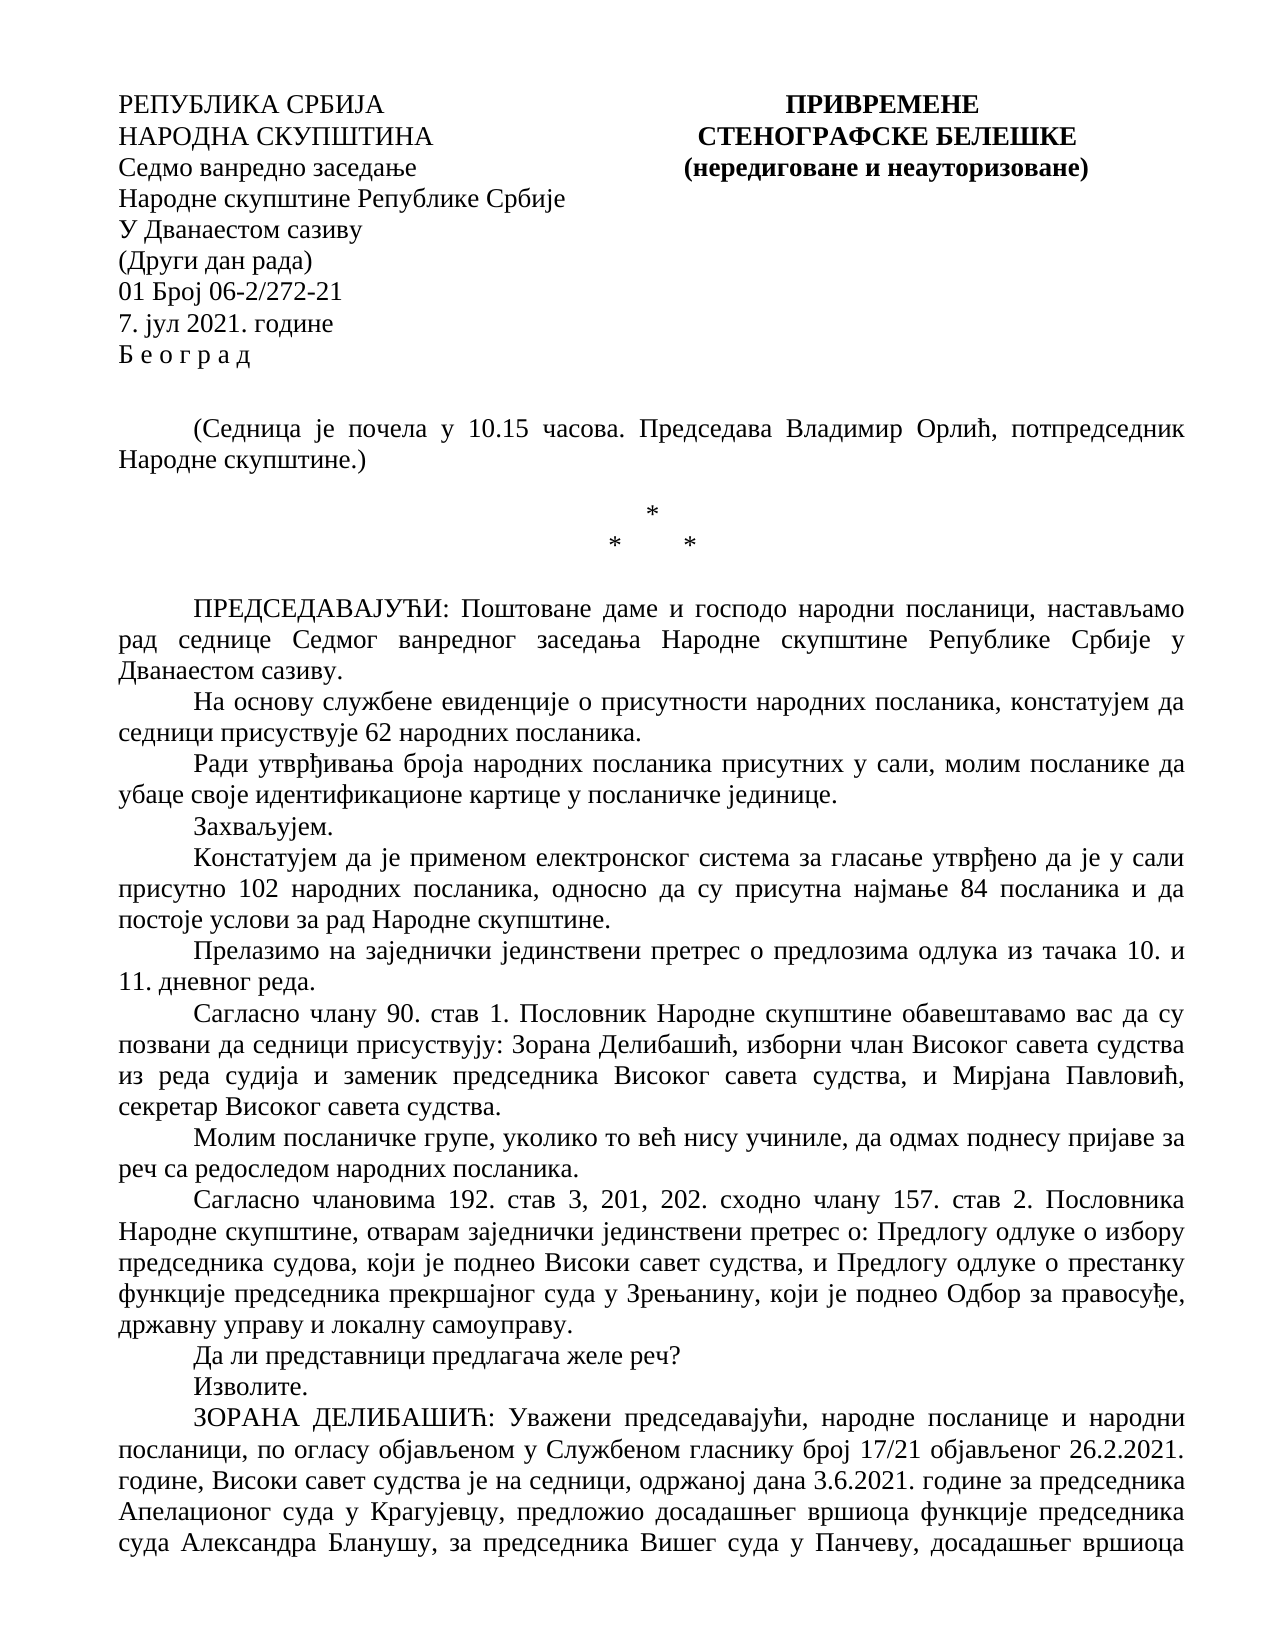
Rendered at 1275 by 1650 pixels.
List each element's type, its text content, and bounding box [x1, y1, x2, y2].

text Б е о г р а д [118, 338, 1186, 369]
text На основу службене евиденције о присутности народних посланика, констатујем да седници присуствује 62 народних посланика. [118, 685, 1186, 747]
text Прелазимо на заједнички јединствени претрес о предлозима одлука из тачака 10. и 11. дневног реда. [118, 934, 1186, 997]
text Сагласно члановима 192. став 3, 201, 202. сходно члану 157. став 2. Пословника Народне скупштине, отварам заједнички јединствени претрес о: Предлогу одлуке о избору председника судова, који је поднео Високи савет судства, и Предлогу одлуке о престанку функције председника прекршајног суда у Зрењанину, који је поднео Одбор за правосуђе, државну управу и локалну самоуправу. [118, 1183, 1186, 1339]
text ПРЕДСЕДАВАЈУЋИ: Поштоване даме и господо народни посланици, настављамо рад седнице Седмог ванредног заседања Народне скупштине Републике Србије у Дванаестом сазиву. [118, 592, 1186, 685]
text Да ли представници предлагача желе реч? [118, 1339, 1186, 1370]
text 7. јул 2021. године [118, 307, 1186, 338]
text Захваљујем. [118, 810, 1186, 841]
text Констатујем да је применом електронског система за гласање утврђено да је у сали присутно 102 народних посланика, односно да су присутна најмање 84 посланика и да постоје услови за рад Народне скупштине. [118, 841, 1186, 934]
text Изволите. [118, 1370, 1186, 1402]
text * * [118, 529, 1186, 561]
text Ради утврђивања броја народних посланика присутних у сали, молим посланике да убаце своје идентификационе картице у посланичке јединице. [118, 747, 1186, 810]
text У Дванаестом сазиву [118, 213, 1186, 244]
text Седмо ванредно заседање (нередиговане и неауторизоване) [118, 151, 1186, 182]
text Сагласно члану 90. став 1. Пословник Народне скупштине обавештавамо вас да су позвани да седници присуствују: Зорана Делибашић, изборни члан Високог савета судства из реда судија и заменик председника Високог савета судства, и Мирјана Павловић, секретар Високог савета судства. [118, 997, 1186, 1121]
text Молим посланичке групе, уколико то већ нису учиниле, да одмах поднесу пријаве за реч са редоследом народних посланика. [118, 1121, 1186, 1183]
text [118, 1402, 1186, 1557]
text Народне скупштине Републике Србије [118, 182, 1186, 213]
text НАРОДНА СКУПШТИНА СТЕНОГРАФСКЕ БЕЛЕШКЕ [118, 120, 1186, 151]
text (Седница је почела у 10.15 часова. Председава Владимир Орлић, потпредседник Народне скупштине.) [118, 412, 1186, 474]
text * [118, 498, 1186, 529]
text 01 Број 06-2/272-21 [118, 276, 1186, 307]
text (Други дан рада) [118, 244, 1186, 276]
text РЕПУБЛИКА СРБИЈА ПРИВРЕМЕНЕ [118, 89, 1186, 120]
